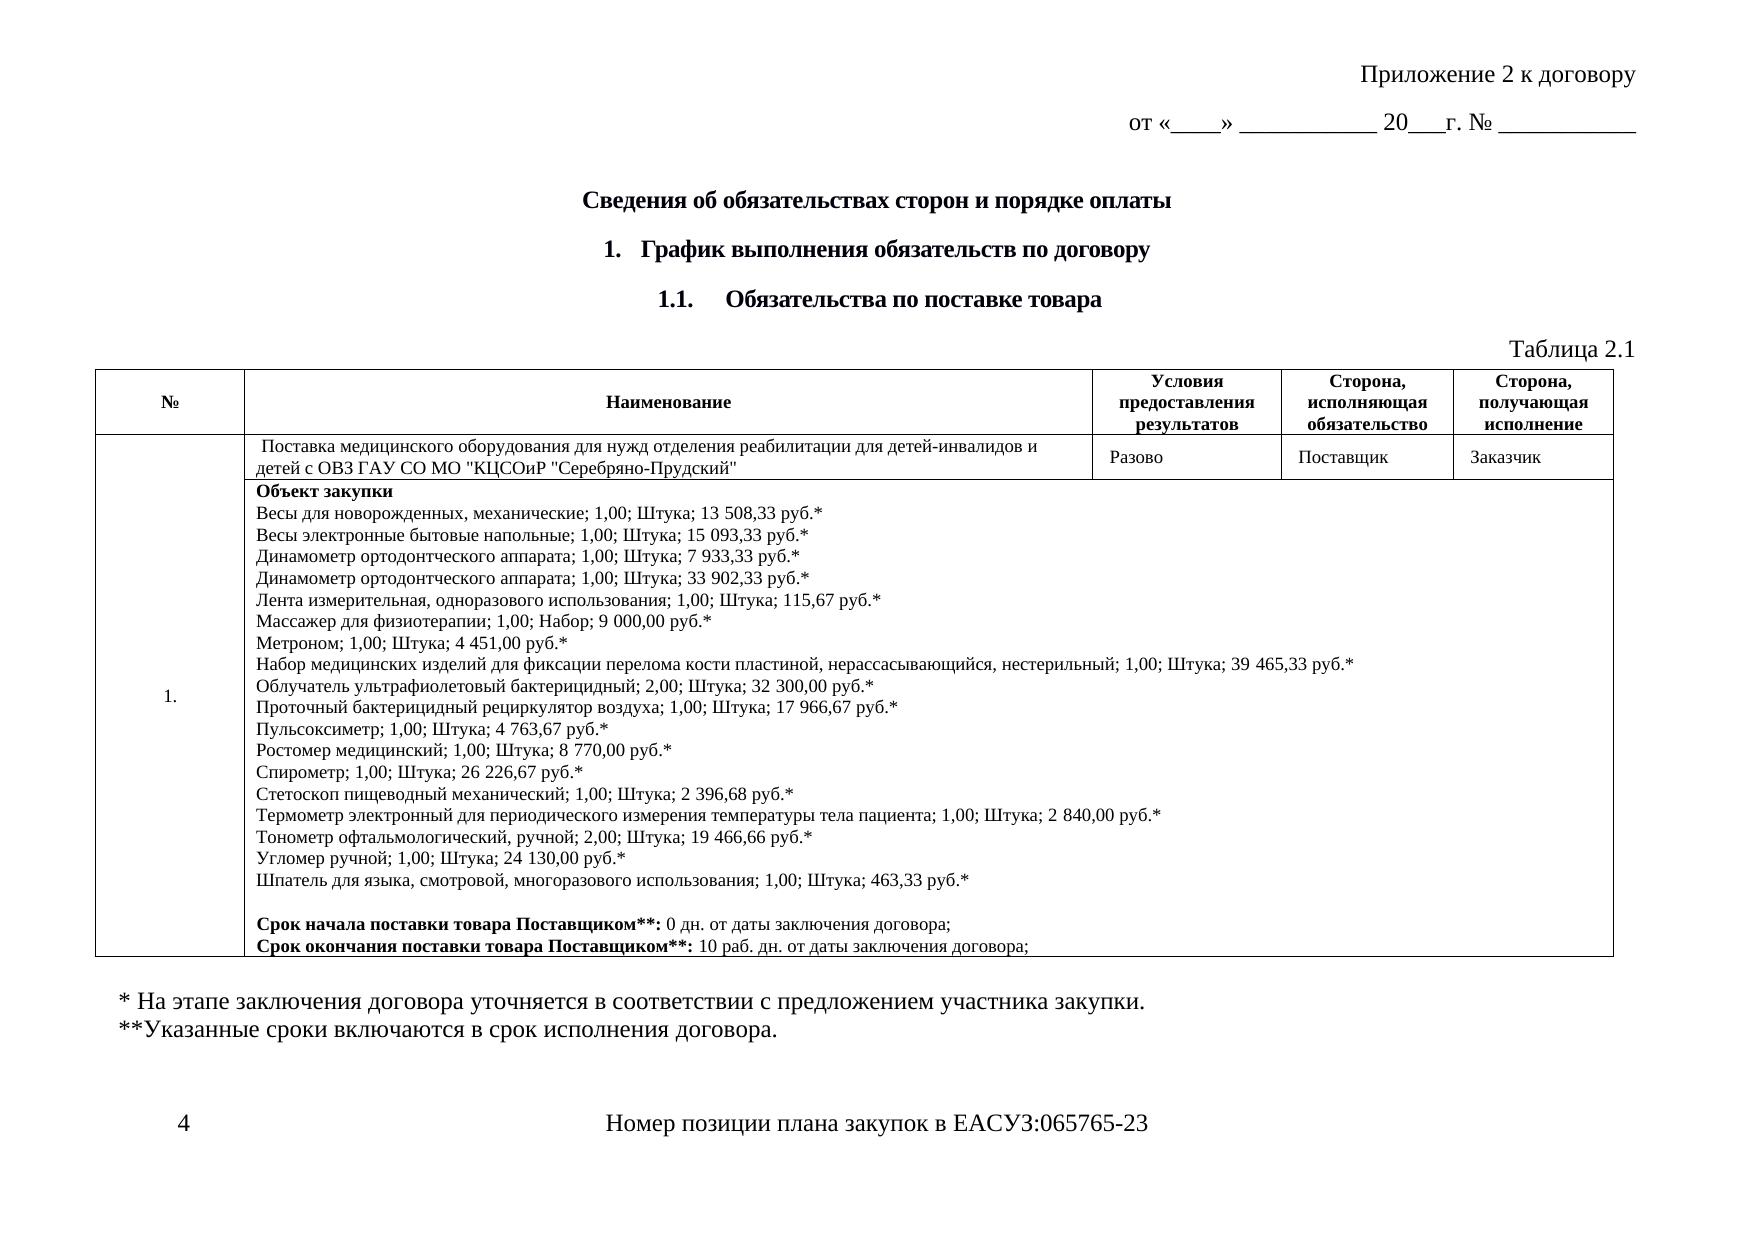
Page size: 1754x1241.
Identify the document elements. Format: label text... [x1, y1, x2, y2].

text Приложение 2 к договору [118, 59, 1636, 88]
subtitle Сведения об обязательствах сторон и порядке оплаты [118, 185, 1636, 214]
table_header Условия предоставления результатов [1093, 370, 1281, 434]
table_cell Заказчик [1454, 435, 1613, 478]
table_cell Весы для новорожденных, механические; 1,00; Штука; 13 508,33 руб.* Весы электронные бытовые напольные; 1,00; Штука; 15 093,33 руб.* Динамометр ортодонтческого аппарата; 1,00; Штука; 7 933,33 руб.* Динамометр ортодонтческого аппарата; 1,00; Штука; 33 902,33 руб.* Лента измерительная, одноразового использования; 1,00; Штука; 115,67 руб.* Массажер для физиотерапии; 1,00; Набор; 9 000,00 руб.* Метроном; 1,00; Штука; 4 451,00 руб.* Набор медицинских изделий для фиксации перелома кости пластиной, нерассасывающийся, нестерильный; 1,00; Штука; 39 465,33 руб.* Облучатель ультрафиолетовый бактерицидный; 2,00; Штука; 32 300,00 руб.* Проточный бактерицидный рециркулятор воздуха; 1,00; Штука; 17 966,67 руб.* Пульсоксиметр; 1,00; Штука; 4 763,67 руб.* Ростомер медицинский; 1,00; Штука; 8 770,00 руб.* Спирометр; 1,00; Штука; 26 226,67 руб.* Стетоскоп пищеводный механический; 1,00; Штука; 2 396,68 руб.* Термометр электронный для периодического измерения температуры тела пациента; 1,00; Штука; 2 840,00 руб.* Тонометр офтальмологический, ручной; 2,00; Штука; 19 466,66 руб.* Угломер ручной; 1,00; Штука; 24 130,00 руб.* Шпатель для языка, смотровой, многоразового использования; 1,00; Штука; 463,33 руб.* [245, 501, 1613, 890]
table_cell Поставка медицинского оборудования для нужд отделения реабилитации для детей-инвалидов и детей с ОВЗ ГАУ СО МО "КЦСОиР "Серебряно-Прудский" [245, 435, 1092, 478]
table_cell Поставщик [1282, 435, 1453, 478]
subtitle Обязательства по поставке товара [124, 284, 1636, 313]
table_header № [96, 370, 244, 434]
table_cell Разово [1093, 435, 1281, 478]
text Таблица 2.1 [118, 334, 1636, 362]
table_header Сторона, исполняющая обязательство [1282, 370, 1453, 434]
text **Указанные сроки включаются в срок исполнения договора. [118, 1014, 1636, 1043]
subtitle График выполнения обязательств по договору [118, 234, 1636, 263]
text * На этапе заключения договора уточняется в соответствии с предложением участника закупки. [118, 986, 1636, 1014]
text от «____» ___________ 20___г. № ___________ [118, 107, 1636, 135]
table_cell 1. [96, 435, 244, 956]
table_cell Объект закупки [245, 480, 1613, 501]
table_cell Срок начала поставки товара Поставщиком**: 0 дн. от даты заключения договора; Срок окончания поставки товара Поставщиком**: 10 раб. дн. от даты заключения договора; [245, 890, 1613, 956]
table_header Наименование [245, 370, 1092, 434]
table_header Сторона, получающая исполнение [1454, 370, 1613, 434]
